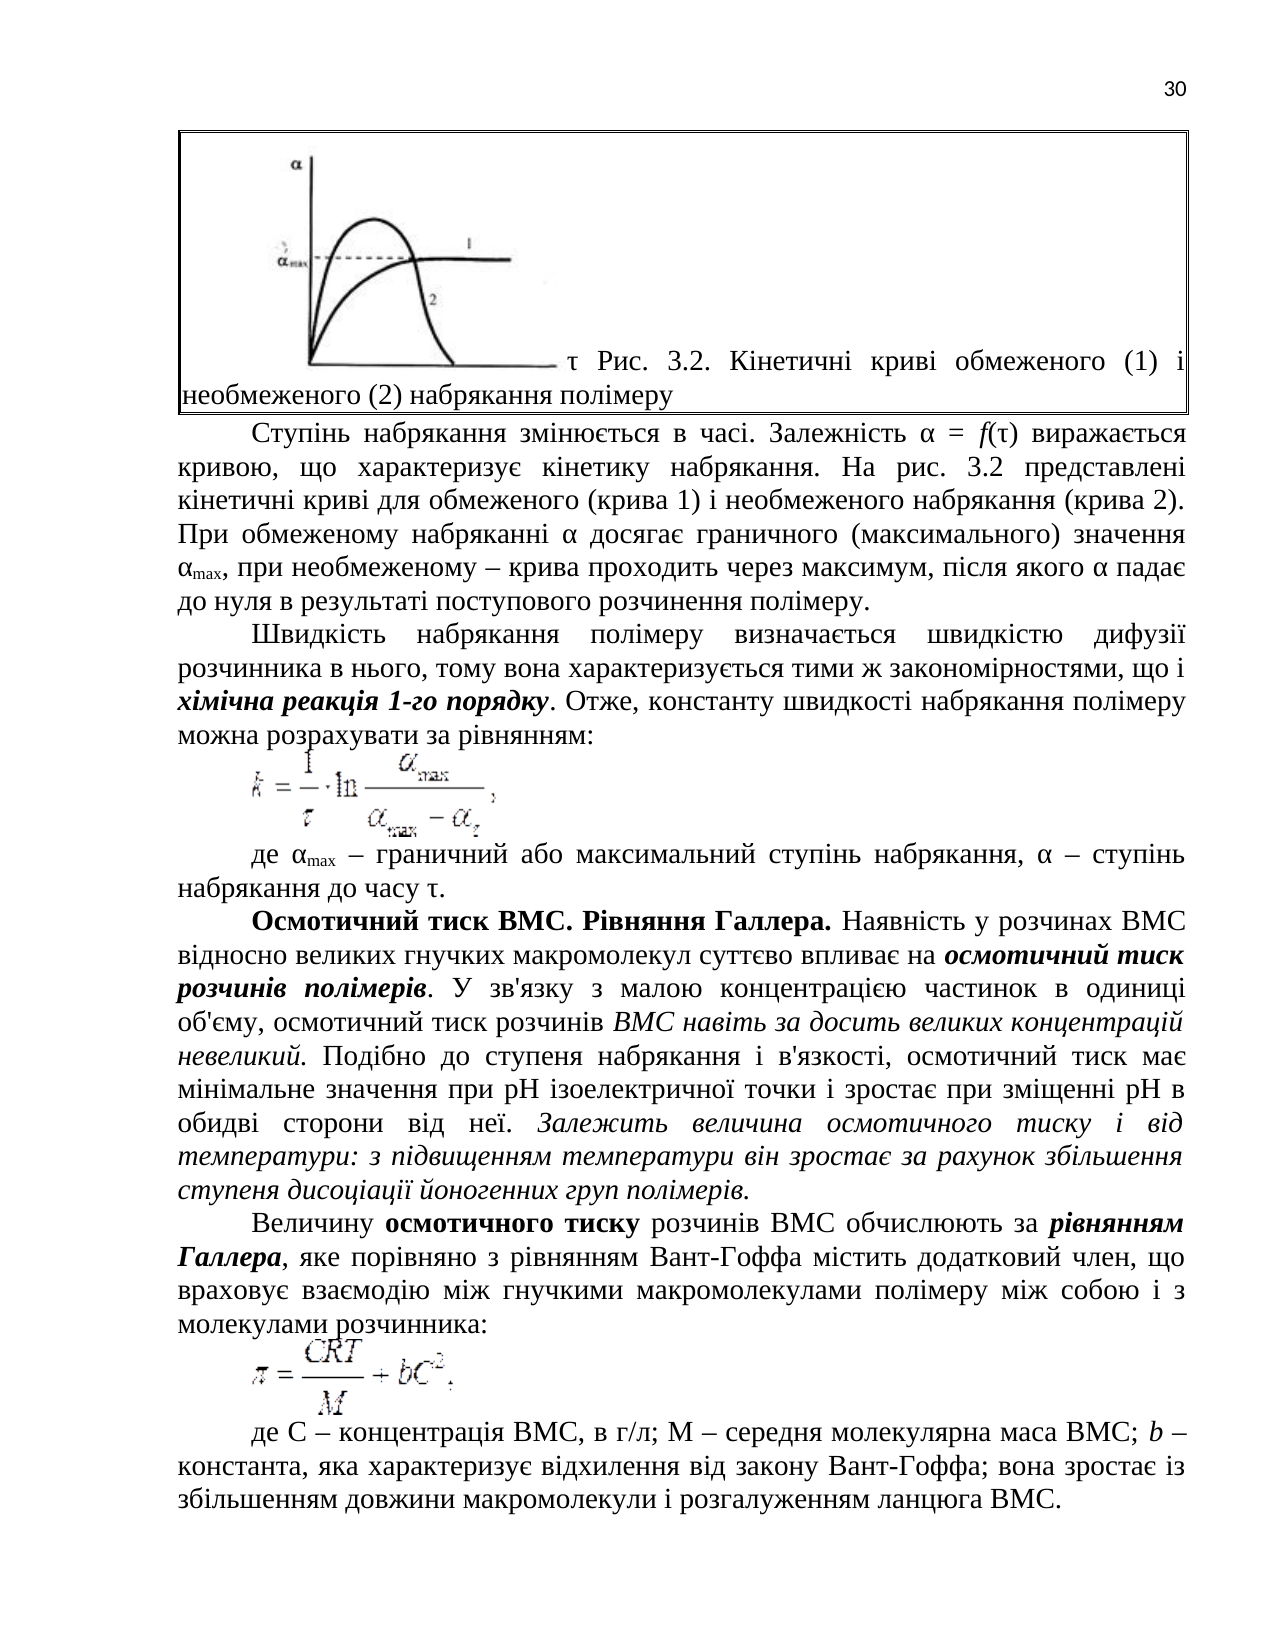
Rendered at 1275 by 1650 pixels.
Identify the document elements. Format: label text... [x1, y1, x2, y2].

text Швидкість набрякання полімеру визначається швидкістю дифузії розчинника в нього, тому вона характеризується тими ж закономірностями, що і хімічна реакція 1-го порядку. Отже, константу швидкості набрякання полімеру можна розрахувати за рівнянням: [177, 616, 1186, 751]
text де αmах – граничний або максимальний ступінь набрякання, α – ступінь набрякання до часу τ. [177, 836, 1186, 903]
picture [251, 750, 498, 837]
table_header τ Рис. 3.2. Кінетичні криві обмеженого (1) і необмеженого (2) набрякання полімеру [181, 133, 1186, 412]
picture [251, 1339, 455, 1415]
text Осмотичний тиск ВМС. Рівняння Галлера. Наявність у розчинах ВМС відносно великих гнучких макромолекул суттєво впливає на осмотичний тиск розчинів полімерів. У зв'язку з малою концентрацією частинок в одиниці об'єму, осмотичний тиск розчинів ВМС навіть за досить великих концентрацій невеликий. Подібно до ступеня набрякання і в'язкості, осмотичний тиск має мінімальне значення при рН ізоелектричної точки і зростає при зміщенні рН в обидві сторони від неї. Залежить величина осмотичного тиску і від температури: з підвищенням температури він зростає за рахунок збільшення ступеня дисоціації йоногенних груп полімерів. [177, 903, 1186, 1205]
text де С – концентрація ВМС, в г/л; М – середня молекулярна маса ВМС; b – константа, яка характеризує відхилення від закону Вант-Гоффа; вона зростає із збільшенням довжини макромолекули і розгалуженням ланцюга ВМС. [177, 1414, 1186, 1515]
picture [255, 134, 567, 371]
text Величину осмотичного тиску розчинів ВМС обчислюють за рівнянням Галлера, яке порівняно з рівнянням Вант-Гоффа містить додатковий член, що враховує взаємодію між гнучкими макромолекулами полімеру між собою і з молекулами розчинника: [177, 1205, 1186, 1339]
text Ступінь набрякання змінюється в часі. Залежність α = f(τ) виражається кривою, що характеризує кінетику набрякання. На рис. 3.2 представлені кінетичні криві для обмеженого (крива 1) і необмеженого набрякання (крива 2). При обмеженому набряканні α досягає граничного (максимального) значення αmах, при необмеженому – крива проходить через максимум, після якого α падає до нуля в результаті поступового розчинення полімеру. [177, 415, 1186, 616]
